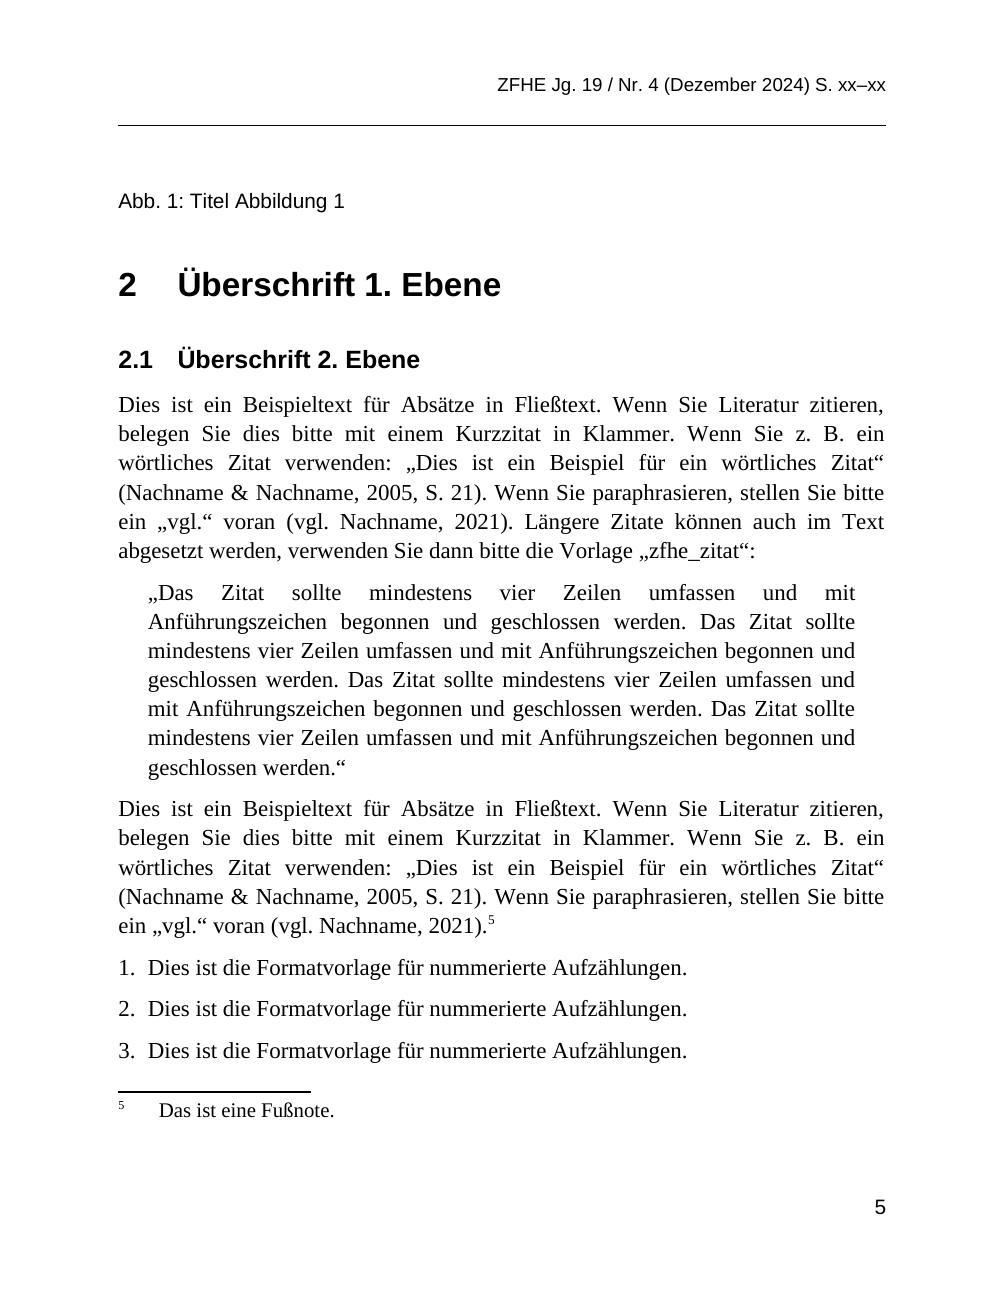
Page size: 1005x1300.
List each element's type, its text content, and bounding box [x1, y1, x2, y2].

text Abb. 1: Titel Abbildung 1 [118, 189, 886, 213]
text Dies ist ein Beispieltext für Absätze in Fließtext. Wenn Sie Literatur zitieren, belegen Sie dies bitte mit einem Kurzzitat in Klammer. Wenn Sie z. B. ein wörtliches Zitat verwenden: „Dies ist ein Beispiel für ein wörtliches Zitat“ (Nachname & Nachname, 2005, S. 21). Wenn Sie paraphrasieren, stellen Sie bitte ein „vgl.“ voran (vgl. Nachname, 2021). Längere Zitate können auch im Text abgesetzt werden, verwenden Sie dann bitte die Vorlage „zfhe_zitat“: [118, 389, 886, 564]
text Dies ist die Formatvorlage für nummerierte Aufzählungen. [118, 952, 886, 981]
text 2.1 Überschrift 2. Ebene [118, 345, 886, 374]
text Dies ist die Formatvorlage für nummerierte Aufzählungen. [118, 993, 886, 1022]
text 2 Überschrift 1. Ebene [118, 265, 886, 304]
text Dies ist die Formatvorlage für nummerierte Aufzählungen. [118, 1035, 886, 1064]
text „Das Zitat sollte mindestens vier Zeilen umfassen und mit Anführungszeichen begonnen und geschlossen werden. Das Zitat sollte mindestens vier Zeilen umfassen und mit Anführungszeichen begonnen und geschlossen werden. Das Zitat sollte mindestens vier Zeilen umfassen und mit Anführungszeichen begonnen und geschlossen werden. Das Zitat sollte mindestens vier Zeilen umfassen und mit Anführungszeichen begonnen und geschlossen werden.“ [148, 577, 856, 781]
